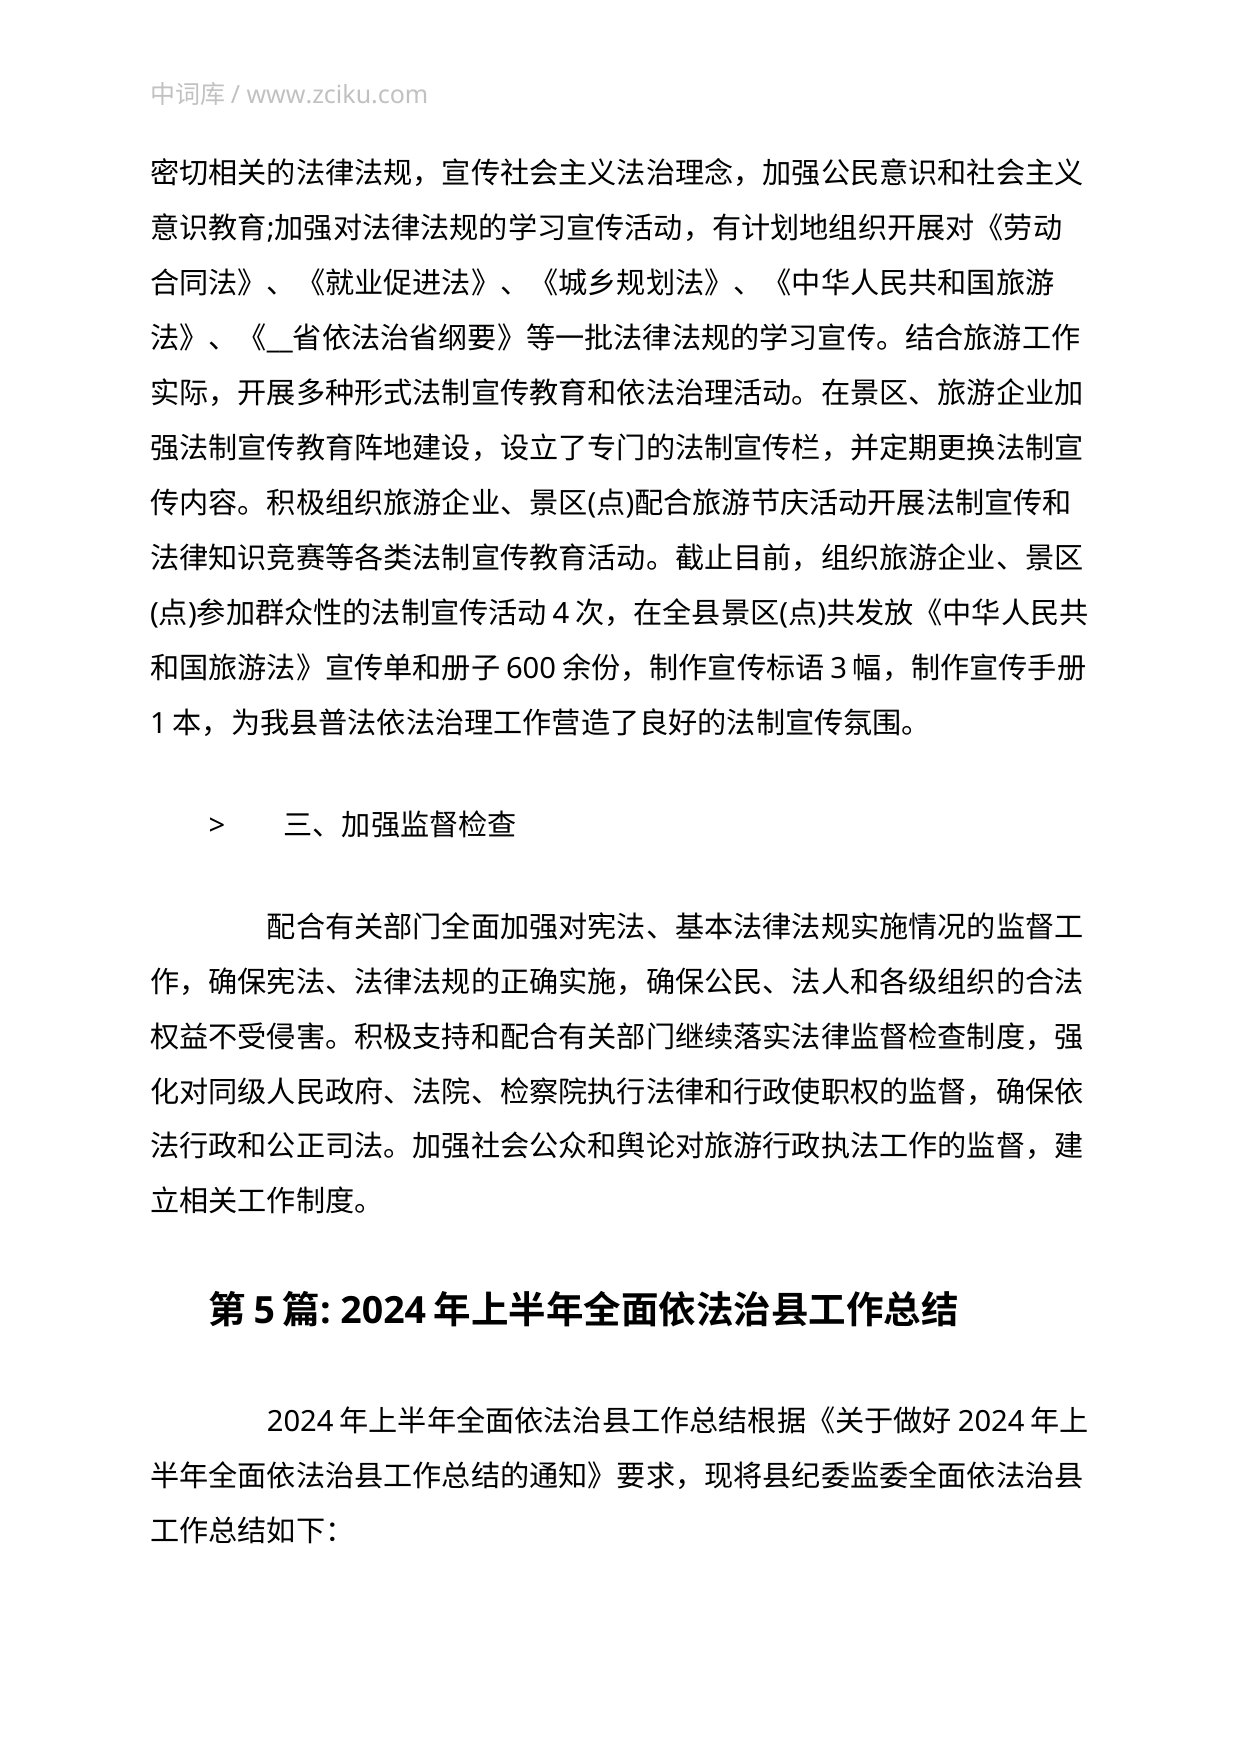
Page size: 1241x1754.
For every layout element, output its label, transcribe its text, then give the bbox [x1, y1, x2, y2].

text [150, 150, 1090, 742]
text 第5篇: 2024年上半年全面依法治县工作总结 [150, 1280, 1090, 1334]
text 2024年上半年全面依法治县工作总结根据《关于做好2024年上半年全面依法治县工作总结的通知》要求，现将县纪委监委全面依法治县工作总结如下： [150, 1397, 1090, 1549]
text 配合有关部门全面加强对宪法、基本法律法规实施情况的监督工作，确保宪法、法律法规的正确实施，确保公民、法人和各级组织的合法权益不受侵害。积极支持和配合有关部门继续落实法律监督检查制度，强化对同级人民政府、法院、检察院执行法律和行政使职权的监督，确保依法行政和公正司法。加强社会公众和舆论对旅游行政执法工作的监督，建立相关工作制度。 [150, 903, 1090, 1220]
text > 三、加强监督检查 [150, 801, 1090, 844]
